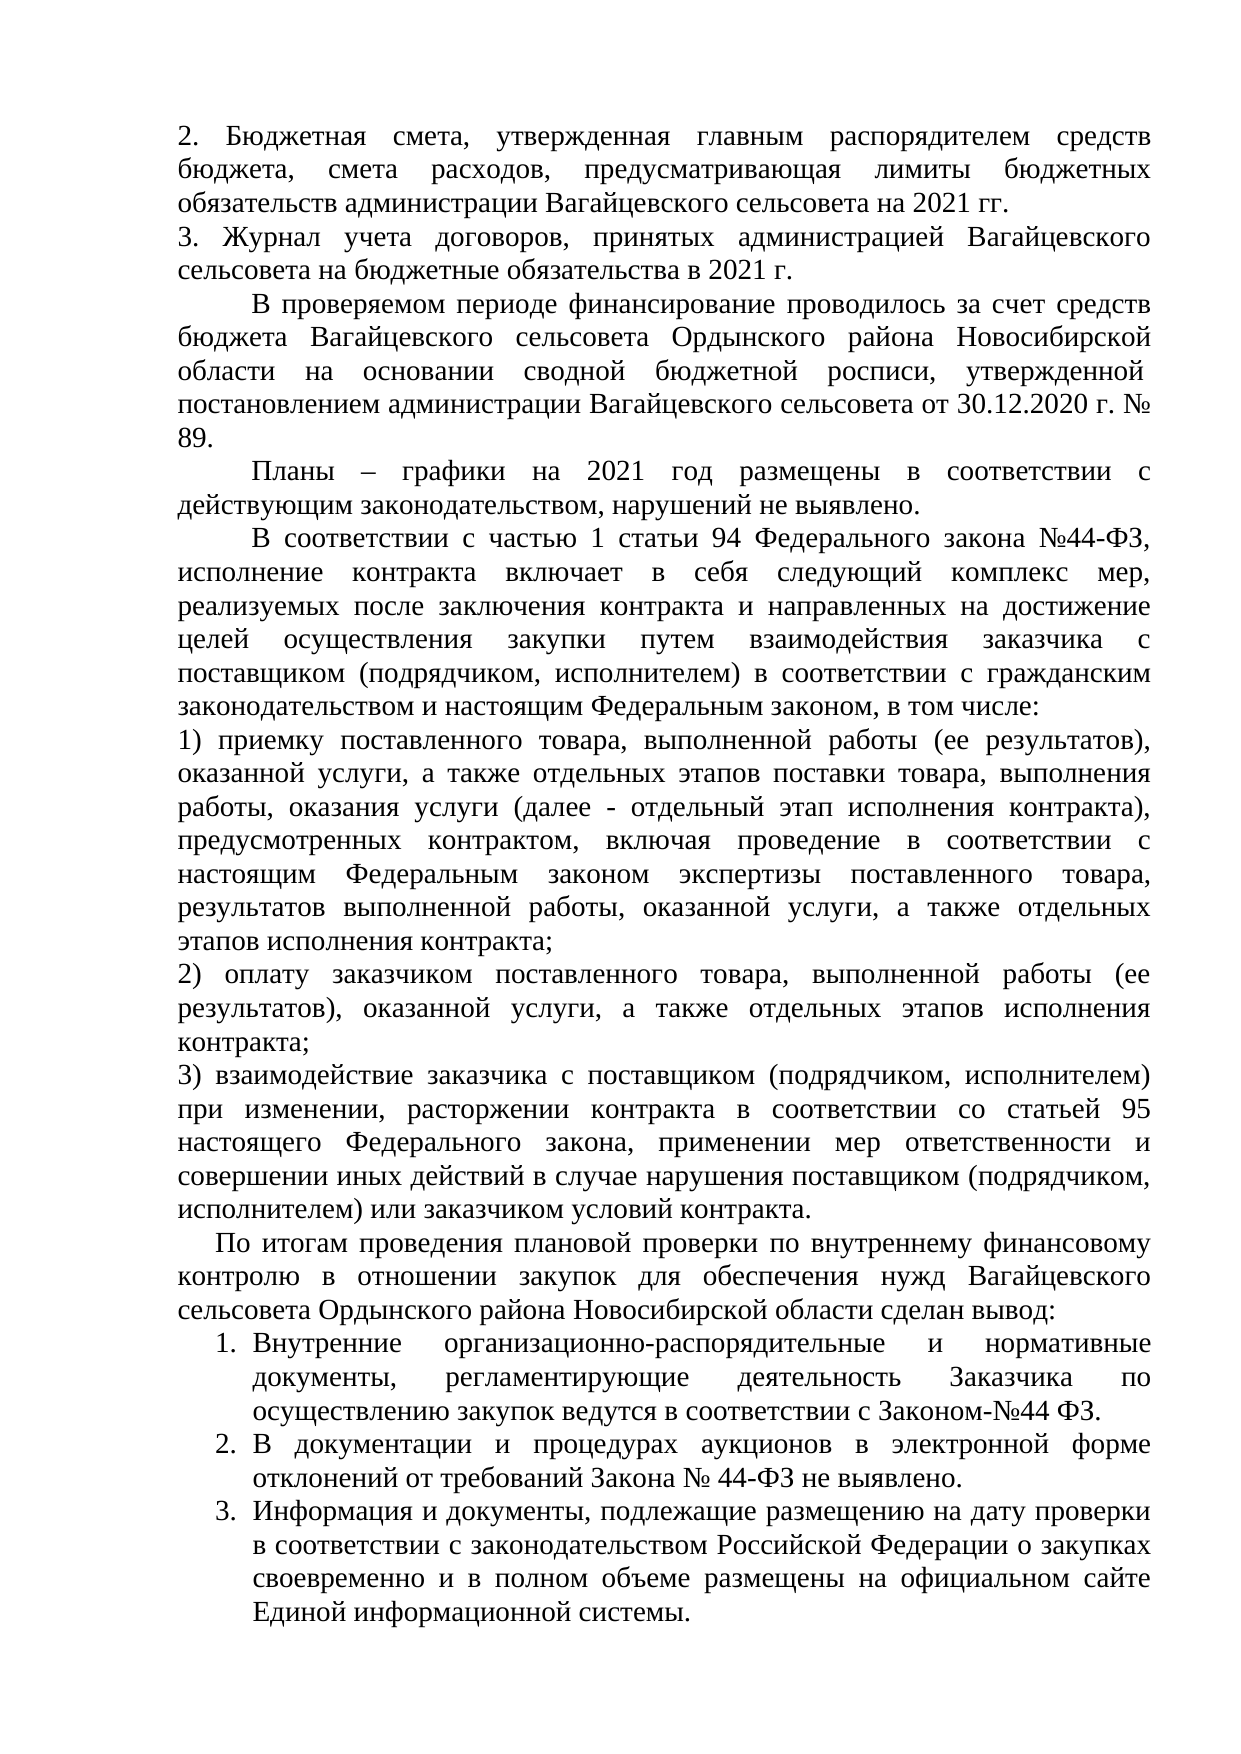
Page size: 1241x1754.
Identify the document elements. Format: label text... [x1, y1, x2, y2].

list Информация и документы, подлежащие размещению на дату проверки в соответствии с законодательством Российской Федерации о закупках своевременно и в полном объеме размещены на официальном сайте Единой информационной системы. [215, 1493, 1152, 1627]
text Планы – графики на 2021 год размещены в соответствии с действующим законодательством, нарушений не выявлено. [177, 453, 1152, 521]
text В соответствии с частью 1 статьи 94 Федерального закона №44-ФЗ, исполнение контракта включает в себя следующий комплекс мер, реализуемых после заключения контракта и направленных на достижение целей осуществления закупки путем взаимодействия заказчика с поставщиком (подрядчиком, исполнителем) в соответствии с гражданским законодательством и настоящим Федеральным законом, в том числе: [177, 521, 1152, 722]
text 3. Журнал учета договоров, принятых администрацией Вагайцевского сельсовета на бюджетные обязательства в 2021 г. [177, 219, 1152, 286]
text 1) приемку поставленного товара, выполненной работы (ее результатов), оказанной услуги, а также отдельных этапов поставки товара, выполнения работы, оказания услуги (далее - отдельный этап исполнения контракта), предусмотренных контрактом, включая проведение в соответствии с настоящим Федеральным законом экспертизы поставленного товара, результатов выполненной работы, оказанной услуги, а также отдельных этапов исполнения контракта; [177, 722, 1152, 957]
text По итогам проведения плановой проверки по внутреннему финансовому контролю в отношении закупок для обеспечения нужд Вагайцевского сельсовета Ордынского района Новосибирской области сделан вывод: [177, 1225, 1152, 1326]
text 2. Бюджетная смета, утвержденная главным распорядителем средств бюджета, смета расходов, предусматривающая лимиты бюджетных обязательств администрации Вагайцевского сельсовета на 2021 гг. [177, 118, 1152, 219]
text 3) взаимодействие заказчика с поставщиком (подрядчиком, исполнителем) при изменении, расторжении контракта в соответствии со статьей 95 настоящего Федерального закона, применении мер ответственности и совершении иных действий в случае нарушения поставщиком (подрядчиком, исполнителем) или заказчиком условий контракта. [177, 1057, 1152, 1225]
text В проверяемом периоде финансирование проводилось за счет средств бюджета Вагайцевского сельсовета Ордынского района Новосибирской области на основании сводной бюджетной росписи, утвержденной постановлением администрации Вагайцевского сельсовета от 30.12.2020 г. № 89. [177, 286, 1152, 453]
list В документации и процедурах аукционов в электронной форме отклонений от требований Закона № 44-ФЗ не выявлено. [215, 1426, 1152, 1493]
list Внутренние организационно-распорядительные и нормативные документы, регламентирующие деятельность Заказчика по осуществлению закупок ведутся в соответствии с Законом-№44 ФЗ. [215, 1326, 1152, 1426]
text 2) оплату заказчиком поставленного товара, выполненной работы (ее результатов), оказанной услуги, а также отдельных этапов исполнения контракта; [177, 957, 1152, 1057]
